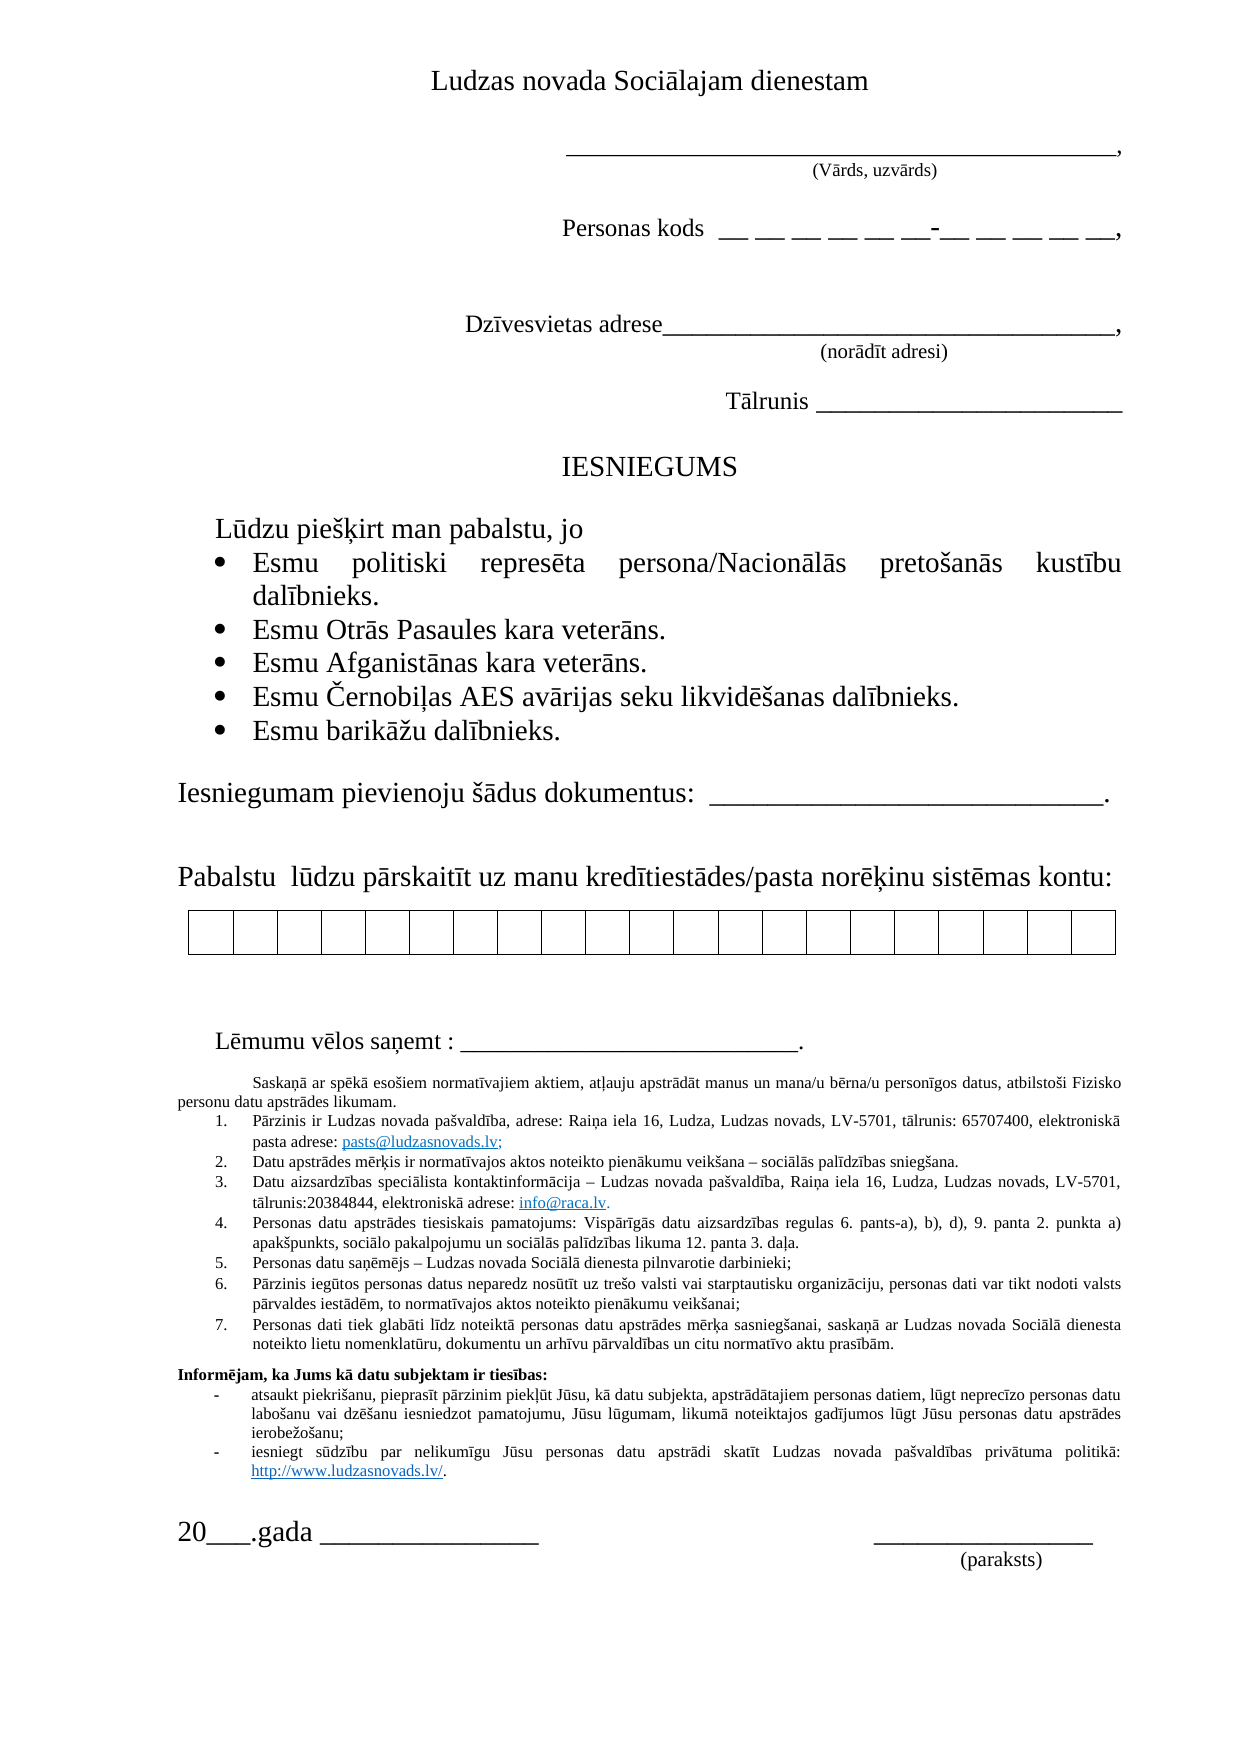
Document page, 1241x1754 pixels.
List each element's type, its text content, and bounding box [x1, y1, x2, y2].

table_header [1072, 911, 1115, 953]
table_header [454, 911, 497, 953]
text Ludzas novada Sociālajam dienestam [177, 63, 1122, 97]
list iesniegt sūdzību par nelikumīgu Jūsu personas datu apstrādi skatīt Ludzas novada pašvaldības privātuma politikā: http://www.ludzasnovads.lv/. [213, 1442, 1122, 1480]
table_header [674, 911, 718, 953]
list Esmu politiski represēta persona/Nacionālās pretošanās kustību dalībnieks. [215, 545, 1122, 612]
text Iesniegumam pievienoju šādus dokumentus: ___________________________. [177, 775, 1122, 809]
table_header [1028, 911, 1071, 953]
table_header [498, 911, 541, 953]
list atsaukt piekrišanu, pieprasīt pārzinim piekļūt Jūsu, kā datu subjekta, apstrādātajiem personas datiem, lūgt neprecīzo personas datu labošanu vai dzēšanu iesniedzot pamatojumu, Jūsu lūgumam, likumā noteiktajos gadījumos lūgt Jūsu personas datu apstrādes ierobežošanu; [213, 1384, 1122, 1442]
table_header [322, 911, 365, 953]
table_header [366, 911, 409, 953]
text (paraksts) [177, 1547, 1122, 1571]
text Personas kods __ __ __ __ __ __-__ __ __ __ __, [177, 209, 1122, 243]
table_header [984, 911, 1027, 953]
list Personas dati tiek glabāti līdz noteiktā personas datu apstrādes mērķa sasniegšanai, saskaņā ar Ludzas novada Sociālā dienesta noteikto lietu nomenklatūru, dokumentu un arhīvu pārvaldības un citu normatīvo aktu prasībām. [215, 1314, 1122, 1353]
list Pārzinis ir Ludzas novada pašvaldība, adrese: Raiņa iela 16, Ludza, Ludzas novads, LV-5701, tālrunis: 65707400, elektroniskā pasta adrese: pasts@ludzasnovads.lv; [215, 1111, 1122, 1151]
list Datu aizsardzības speciālista kontaktinformācija – Ludzas novada pašvaldība, Raiņa iela 16, Ludza, Ludzas novads, LV-5701, tālrunis:20384844, elektroniskā adrese: info@raca.lv. [215, 1172, 1122, 1212]
table_header [278, 911, 321, 953]
text Informējam, ka Jums kā datu subjektam ir tiesības: [177, 1365, 1122, 1384]
table_header [895, 911, 938, 953]
table_header [851, 911, 894, 953]
text Pabalstu lūdzu pārskaitīt uz manu kredītiestādes/pasta norēķinu sistēmas kontu: [177, 859, 1122, 893]
table_header [189, 911, 233, 953]
text Dzīvesvietas adrese_______________________________, [177, 305, 1122, 339]
table_header [234, 911, 277, 953]
text (norādīt adresi) [177, 339, 1122, 363]
table_header [542, 911, 585, 953]
list Esmu Černobiļas AES avārijas seku likvidēšanas dalībnieks. [215, 679, 1122, 713]
list Esmu Otrās Pasaules kara veterāns. [215, 612, 1122, 646]
table_header [586, 911, 629, 953]
list Personas datu saņēmējs – Ludzas novada Sociālā dienesta pilnvarotie darbinieki; [215, 1253, 1122, 1272]
text (Vārds, uzvārds) [177, 159, 1122, 181]
text Lēmumu vēlos saņemt : ___________________________. [215, 1026, 1122, 1054]
table_header [807, 911, 850, 953]
text Lūdzu piešķirt man pabalstu, jo [177, 511, 1122, 545]
list Personas datu apstrādes tiesiskais pamatojums: Vispārīgās datu aizsardzības regulas 6. pants-a), b), d), 9. panta 2. punkta a) apakšpunkts, sociālo pakalpojumu un sociālās palīdzības likuma 12. panta 3. daļa. [215, 1213, 1122, 1252]
text ____________________________________________, [177, 130, 1122, 159]
text Tālrunis _____________________ [177, 382, 1122, 415]
table_header [719, 911, 762, 953]
list Esmu Afganistānas kara veterāns. [215, 646, 1122, 679]
text IESNIEGUMS [177, 449, 1122, 482]
table_header [939, 911, 983, 953]
text 20___.gada _______________ _______________ [177, 1514, 1122, 1547]
table_header [410, 911, 453, 953]
list Datu apstrādes mērķis ir normatīvajos aktos noteikto pienākumu veikšana – sociālās palīdzības sniegšana. [215, 1152, 1122, 1171]
table_header [763, 911, 806, 953]
text Saskaņā ar spēkā esošiem normatīvajiem aktiem, atļauju apstrādāt manus un mana/u bērna/u personīgos datus, atbilstoši Fizisko personu datu apstrādes likumam. [177, 1073, 1122, 1111]
table_header [630, 911, 673, 953]
list Esmu barikāžu dalībnieks. [215, 713, 1122, 747]
list Pārzinis iegūtos personas datus neparedz nosūtīt uz trešo valsti vai starptautisku organizāciju, personas dati var tikt nodoti valsts pārvaldes iestādēm, to normatīvajos aktos noteikto pienākumu veikšanai; [215, 1274, 1122, 1313]
